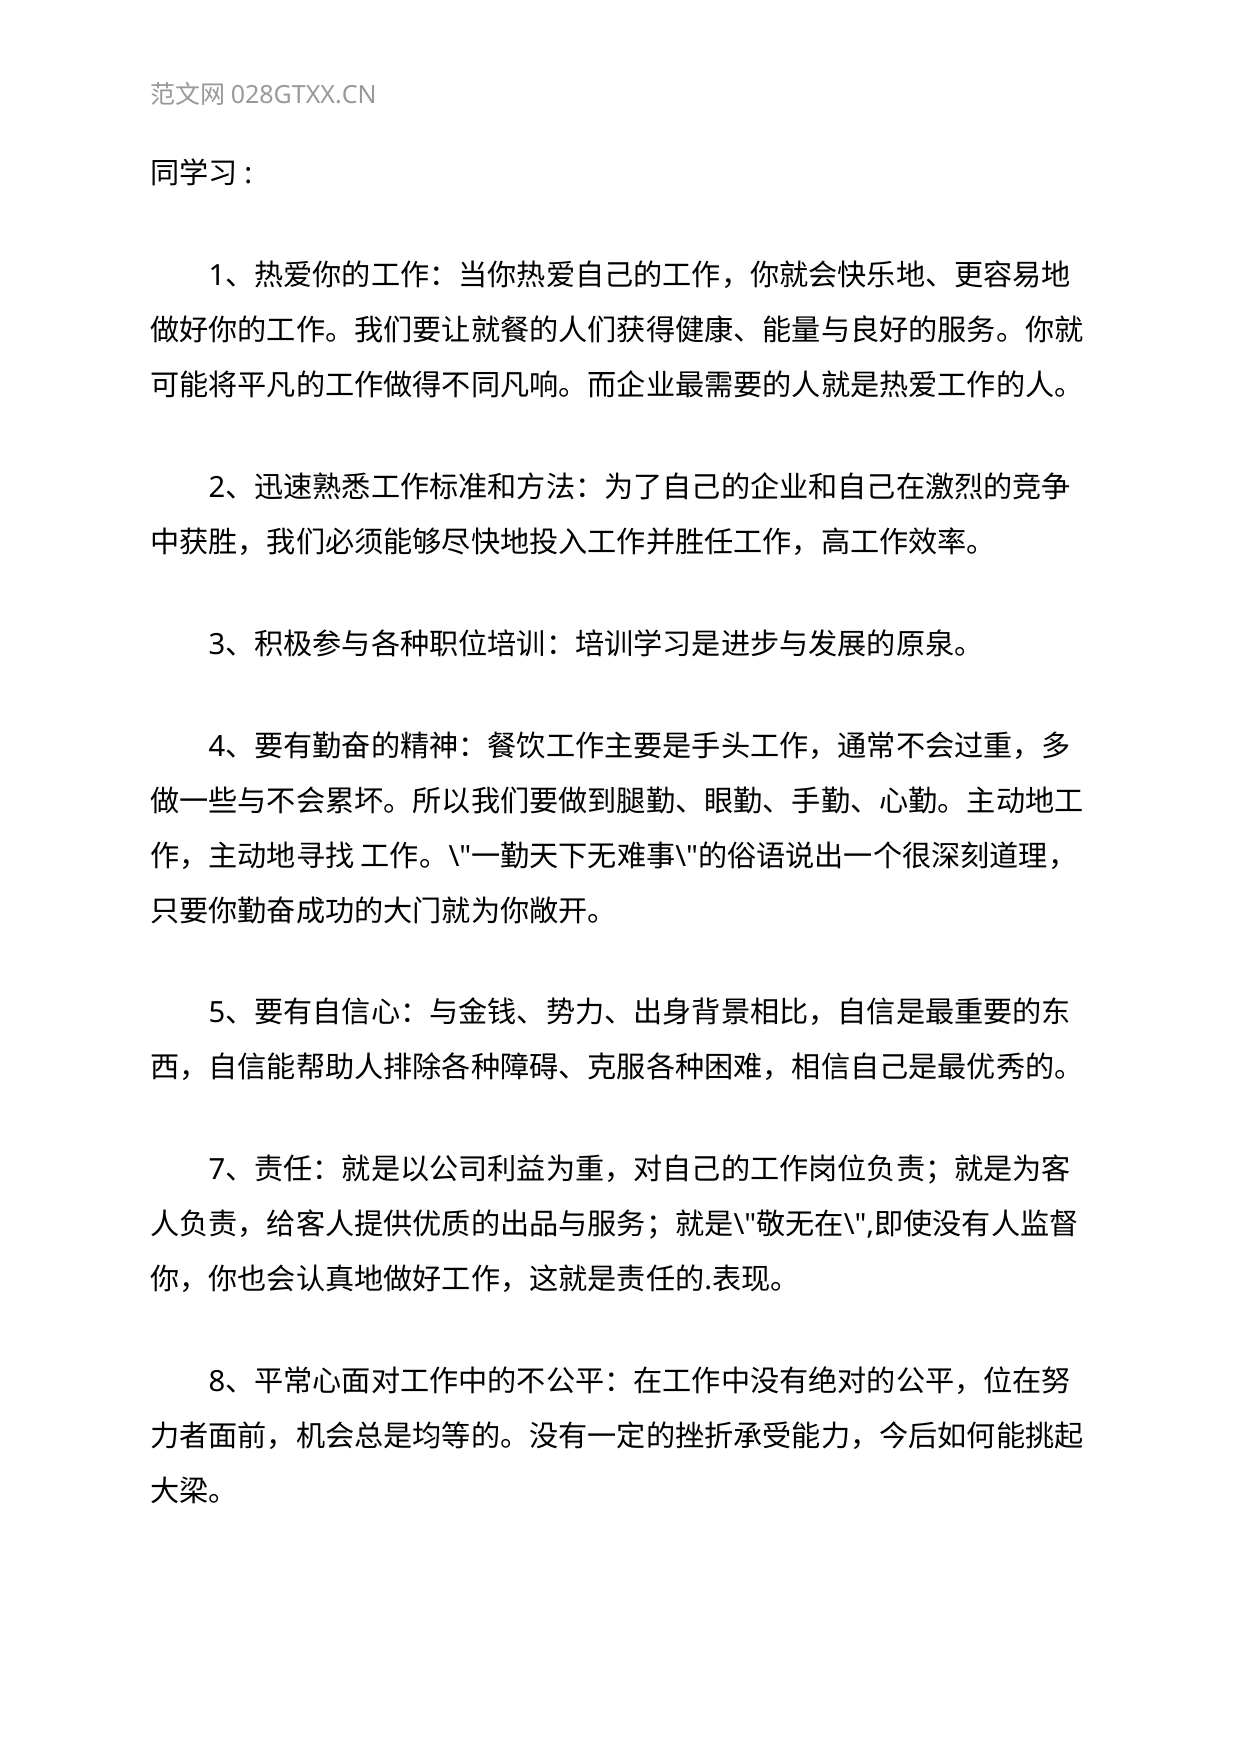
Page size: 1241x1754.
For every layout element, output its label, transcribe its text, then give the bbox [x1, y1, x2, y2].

text 8、平常心面对工作中的不公平：在工作中没有绝对的公平，位在努力者面前，机会总是均等的。没有一定的挫折承受能力，今后如何能挑起大梁。 [150, 1358, 1090, 1510]
text 1、热爱你的工作：当你热爱自己的工作，你就会快乐地、更容易地做好你的工作。我们要让就餐的人们获得健康、能量与良好的服务。你就可能将平凡的工作做得不同凡响。而企业最需要的人就是热爱工作的人。 [150, 252, 1090, 404]
text 5、要有自信心：与金钱、势力、出身背景相比，自信是最重要的东西，自信能帮助人排除各种障碍、克服各种困难，相信自己是最优秀的。 [150, 989, 1090, 1086]
text 7、责任：就是以公司利益为重，对自己的工作岗位负责；就是为客人负责，给客人提供优质的出品与服务；就是\"敬无在\",即使没有人监督你，你也会认真地做好工作，这就是责任的.表现。 [150, 1146, 1090, 1298]
text 4、要有勤奋的精神：餐饮工作主要是手头工作，通常不会过重，多做一些与不会累坏。所以我们要做到腿勤、眼勤、手勤、心勤。主动地工作，主动地寻找 工作。\"一勤天下无难事\"的俗语说出一个很深刻道理，只要你勤奋成功的大门就为你敞开。 [150, 722, 1090, 929]
text 3、积极参与各种职位培训：培训学习是进步与发展的原泉。 [150, 620, 1090, 663]
text 2、迅速熟悉工作标准和方法：为了自己的企业和自己在激烈的竞争中获胜，我们必须能够尽快地投入工作并胜任工作，高工作效率。 [150, 464, 1090, 561]
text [150, 150, 1090, 192]
